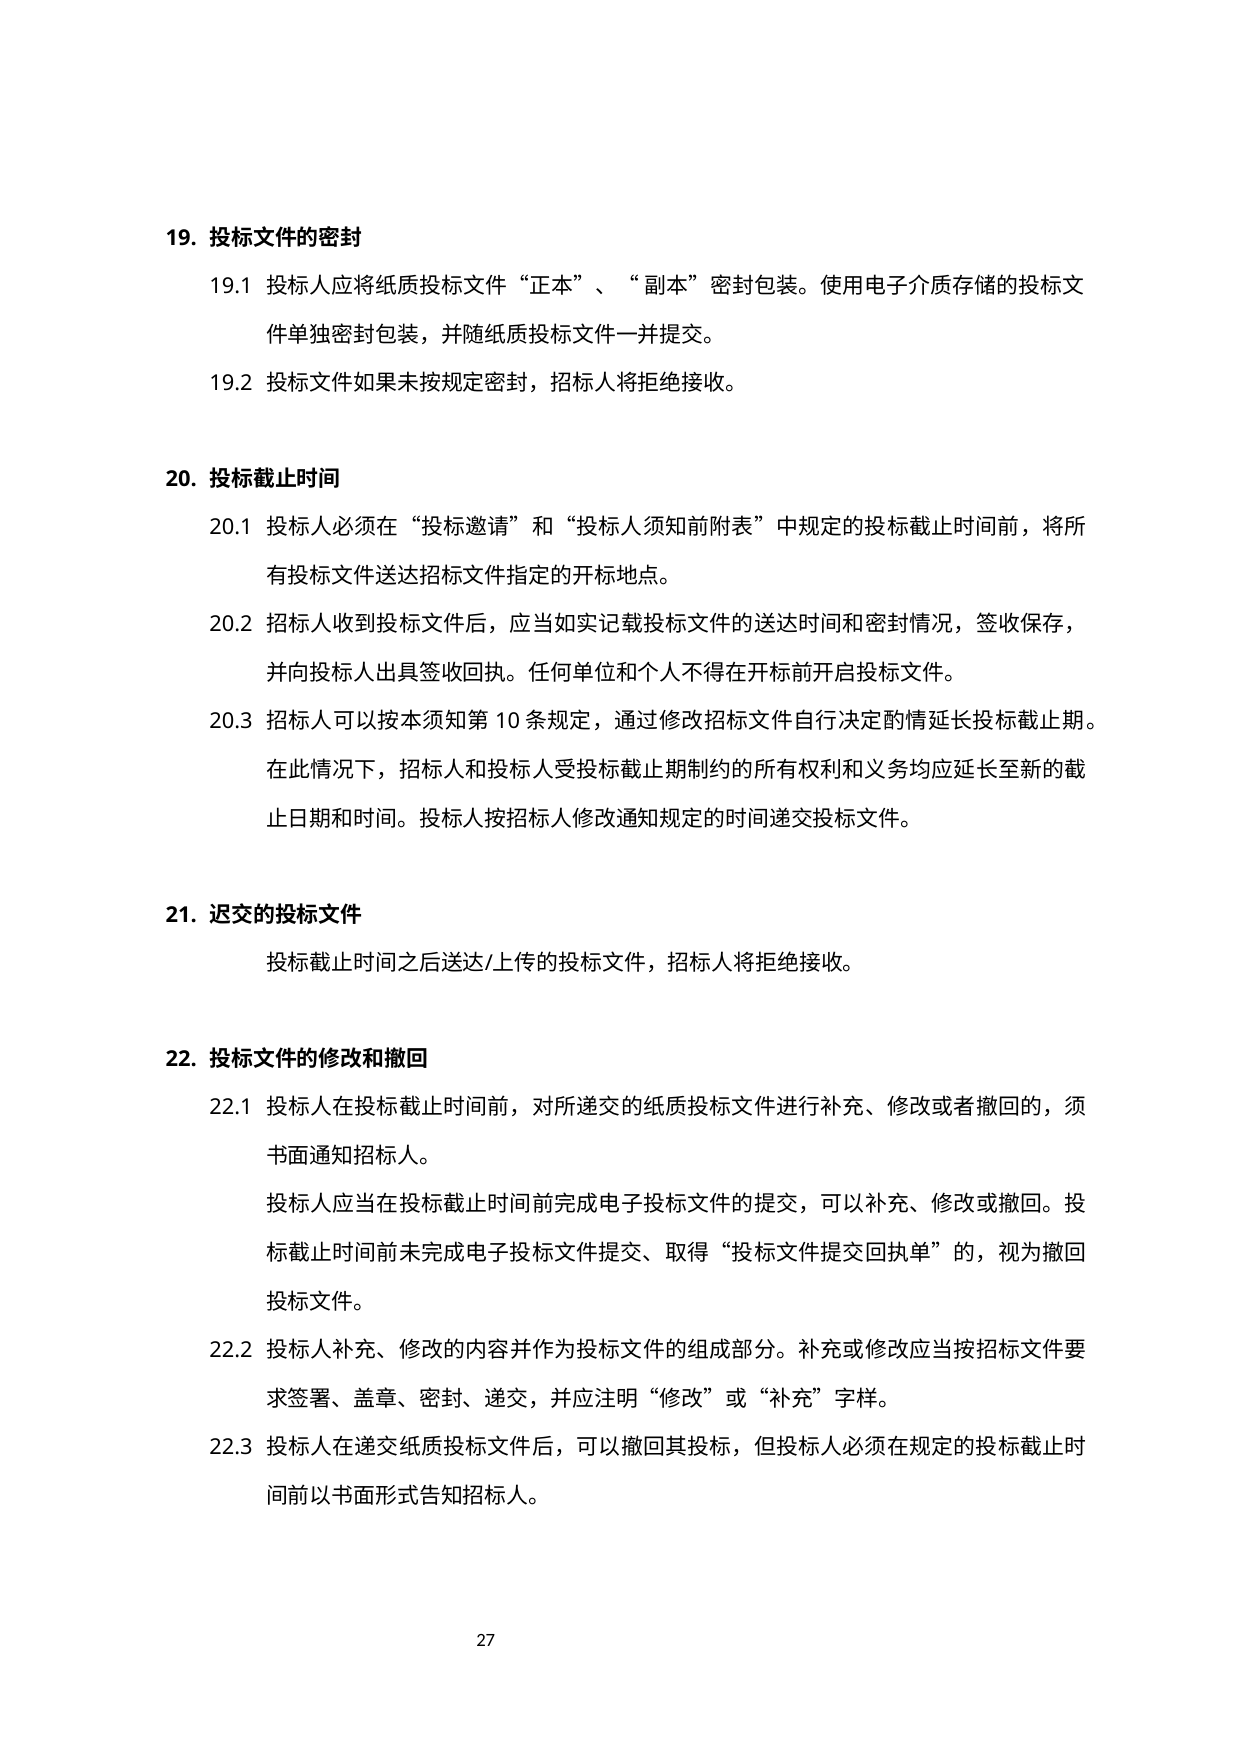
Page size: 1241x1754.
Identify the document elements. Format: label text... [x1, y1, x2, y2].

list 投标截止时间 [165, 461, 1087, 493]
list 投标人应将纸质投标文件“正本”、“ 副本”密封包装。使用电子介质存储的投标文件单独密封包装，并随纸质投标文件一并提交。 [209, 268, 1087, 349]
list 投标文件的修改和撤回 [165, 1041, 1087, 1073]
list 招标人收到投标文件后，应当如实记载投标文件的送达时间和密封情况，签收保存，并向投标人出具签收回执。任何单位和个人不得在开标前开启投标文件。 [209, 606, 1087, 687]
list 投标文件如果未按规定密封，招标人将拒绝接收。 [209, 365, 1087, 397]
text 投标截止时间之后送达/上传的投标文件，招标人将拒绝接收。 [266, 945, 1087, 977]
list 招标人可以按本须知第10条规定，通过修改招标文件自行决定酌情延长投标截止期。在此情况下，招标人和投标人受投标截止期制约的所有权利和义务均应延长至新的截止日期和时间。投标人按招标人修改通知规定的时间递交投标文件。 [209, 703, 1087, 833]
list 投标人必须在“投标邀请”和“投标人须知前附表”中规定的投标截止时间前，将所有投标文件送达招标文件指定的开标地点。 [209, 509, 1087, 590]
list 投标人在递交纸质投标文件后，可以撤回其投标，但投标人必须在规定的投标截止时间前以书面形式告知招标人。 [209, 1429, 1087, 1510]
list 投标人补充、修改的内容并作为投标文件的组成部分。补充或修改应当按招标文件要求签署、盖章、密封、递交，并应注明“修改”或“补充”字样。 [209, 1332, 1087, 1413]
list 投标文件的密封 [165, 219, 1087, 252]
list 投标人在投标截止时间前，对所递交的纸质投标文件进行补充、修改或者撤回的，须书面通知招标人。 [209, 1089, 1087, 1170]
text 投标人应当在投标截止时间前完成电子投标文件的提交，可以补充、修改或撤回。投标截止时间前未完成电子投标文件提交、取得“投标文件提交回执单”的，视为撤回投标文件。 [266, 1186, 1087, 1316]
list 迟交的投标文件 [165, 896, 1087, 929]
